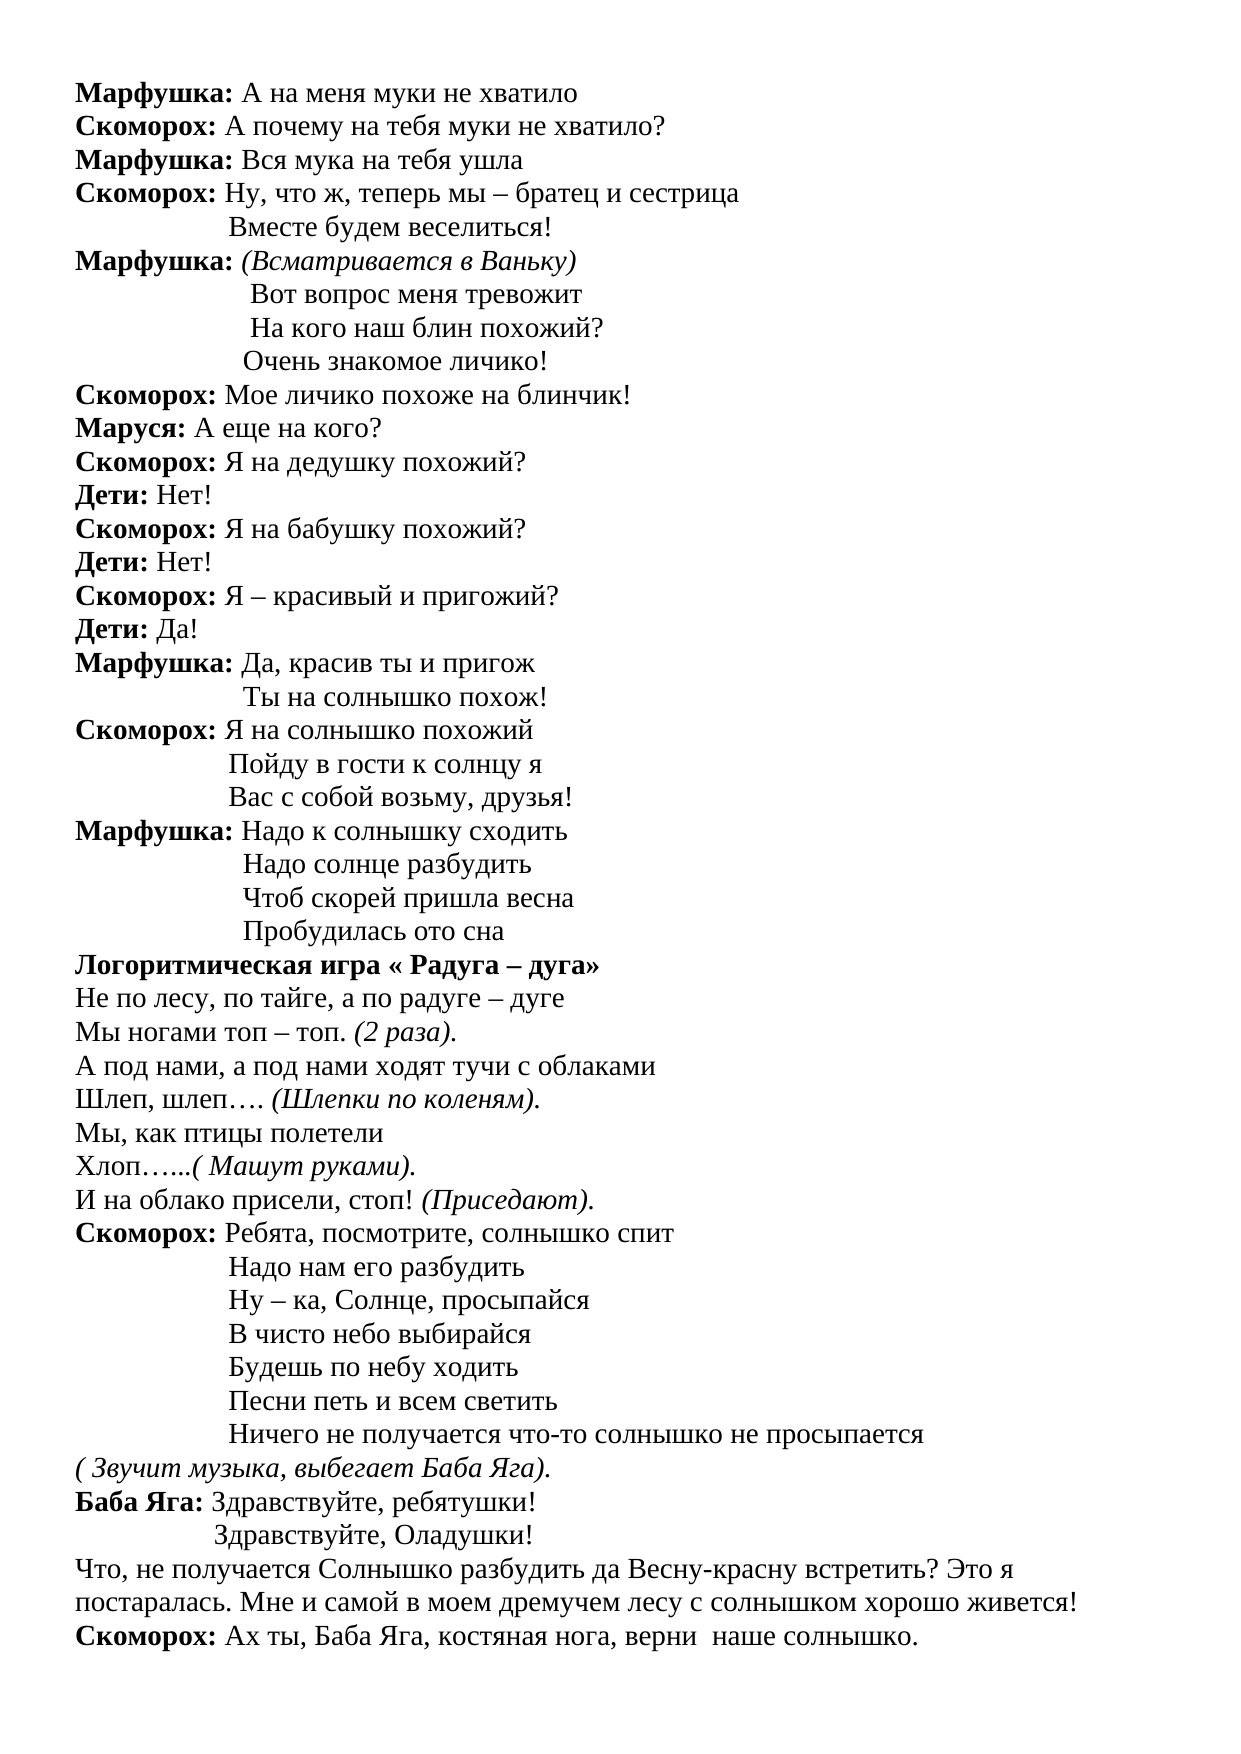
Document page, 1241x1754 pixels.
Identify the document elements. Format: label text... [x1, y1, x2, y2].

text Скоморох: Ребята, посмотрите, солнышко спит [75, 1215, 1165, 1249]
text Чтоб скорей пришла весна [75, 880, 1165, 913]
text Скоморох: Я на бабушку похожий? [75, 511, 1165, 544]
text Дети: Нет! [75, 477, 1165, 511]
text Баба Яга: Здравствуйте, ребятушки! [75, 1484, 1165, 1517]
text Шлеп, шлеп…. (Шлепки по коленям). [75, 1081, 1165, 1115]
text Марфушка: (Всматривается в Ваньку) [75, 243, 1165, 276]
text Мы, как птицы полетели [75, 1115, 1165, 1148]
text Пойду в гости к солнцу я [75, 746, 1165, 779]
text Ну – ка, Солнце, просыпайся [75, 1282, 1165, 1316]
text Не по лесу, по тайге, а по радуге – дуге [75, 981, 1165, 1014]
text Марфушка: Вся мука на тебя ушла [75, 142, 1165, 176]
text В чисто небо выбирайся [75, 1316, 1165, 1349]
text Пробудилась ото сна [75, 913, 1165, 947]
text Вместе будем веселиться! [75, 209, 1165, 243]
text Скоморох: Я на солнышко похожий [75, 712, 1165, 746]
text Надо солнце разбудить [75, 846, 1165, 880]
text Маруся: А еще на кого? [75, 410, 1165, 444]
text Скоморох: Я на дедушку похожий? [75, 444, 1165, 477]
text Надо нам его разбудить [75, 1249, 1165, 1282]
text ( Звучит музыка, выбегает Баба Яга). [75, 1450, 1165, 1484]
text Что, не получается Солнышко разбудить да Весну-красну встретить? Это я постаралась. Мне и самой в моем дремучем лесу с солнышком хорошо живется! [75, 1551, 1165, 1618]
text Вот вопрос меня тревожит [75, 276, 1165, 310]
text Мы ногами топ – топ. (2 раза). [75, 1014, 1165, 1048]
text Марфушка: Надо к солнышку сходить [75, 813, 1165, 846]
text Будешь по небу ходить [75, 1349, 1165, 1383]
text Очень знакомое личико! [75, 343, 1165, 377]
text Ничего не получается что-то солнышко не просыпается [75, 1417, 1165, 1450]
text Марфушка: А на меня муки не хватило [75, 75, 1165, 108]
text Марфушка: Да, красив ты и пригож [75, 645, 1165, 679]
text Вас с собой возьму, друзья! [75, 779, 1165, 813]
text И на облако присели, стоп! (Приседают). [75, 1182, 1165, 1215]
text Дети: Нет! [75, 544, 1165, 578]
text Логоритмическая игра « Радуга – дуга» [75, 947, 1165, 981]
text Ты на солнышко похож! [75, 679, 1165, 712]
text Скоморох: Я – красивый и пригожий? [75, 578, 1165, 612]
text Дети: Да! [75, 612, 1165, 645]
text Скоморох: Ах ты, Баба Яга, костяная нога, верни наше солнышко. [75, 1618, 1165, 1651]
text А под нами, а под нами ходят тучи с облаками [75, 1048, 1165, 1081]
text Скоморох: А почему на тебя муки не хватило? [75, 108, 1165, 142]
text Скоморох: Мое личико похоже на блинчик! [75, 377, 1165, 410]
text Хлоп…...( Машут руками). [75, 1148, 1165, 1182]
text Песни петь и всем светить [75, 1383, 1165, 1417]
text Здравствуйте, Оладушки! [75, 1517, 1165, 1551]
text Скоморох: Ну, что ж, теперь мы – братец и сестрица [75, 176, 1165, 209]
text На кого наш блин похожий? [75, 310, 1165, 343]
